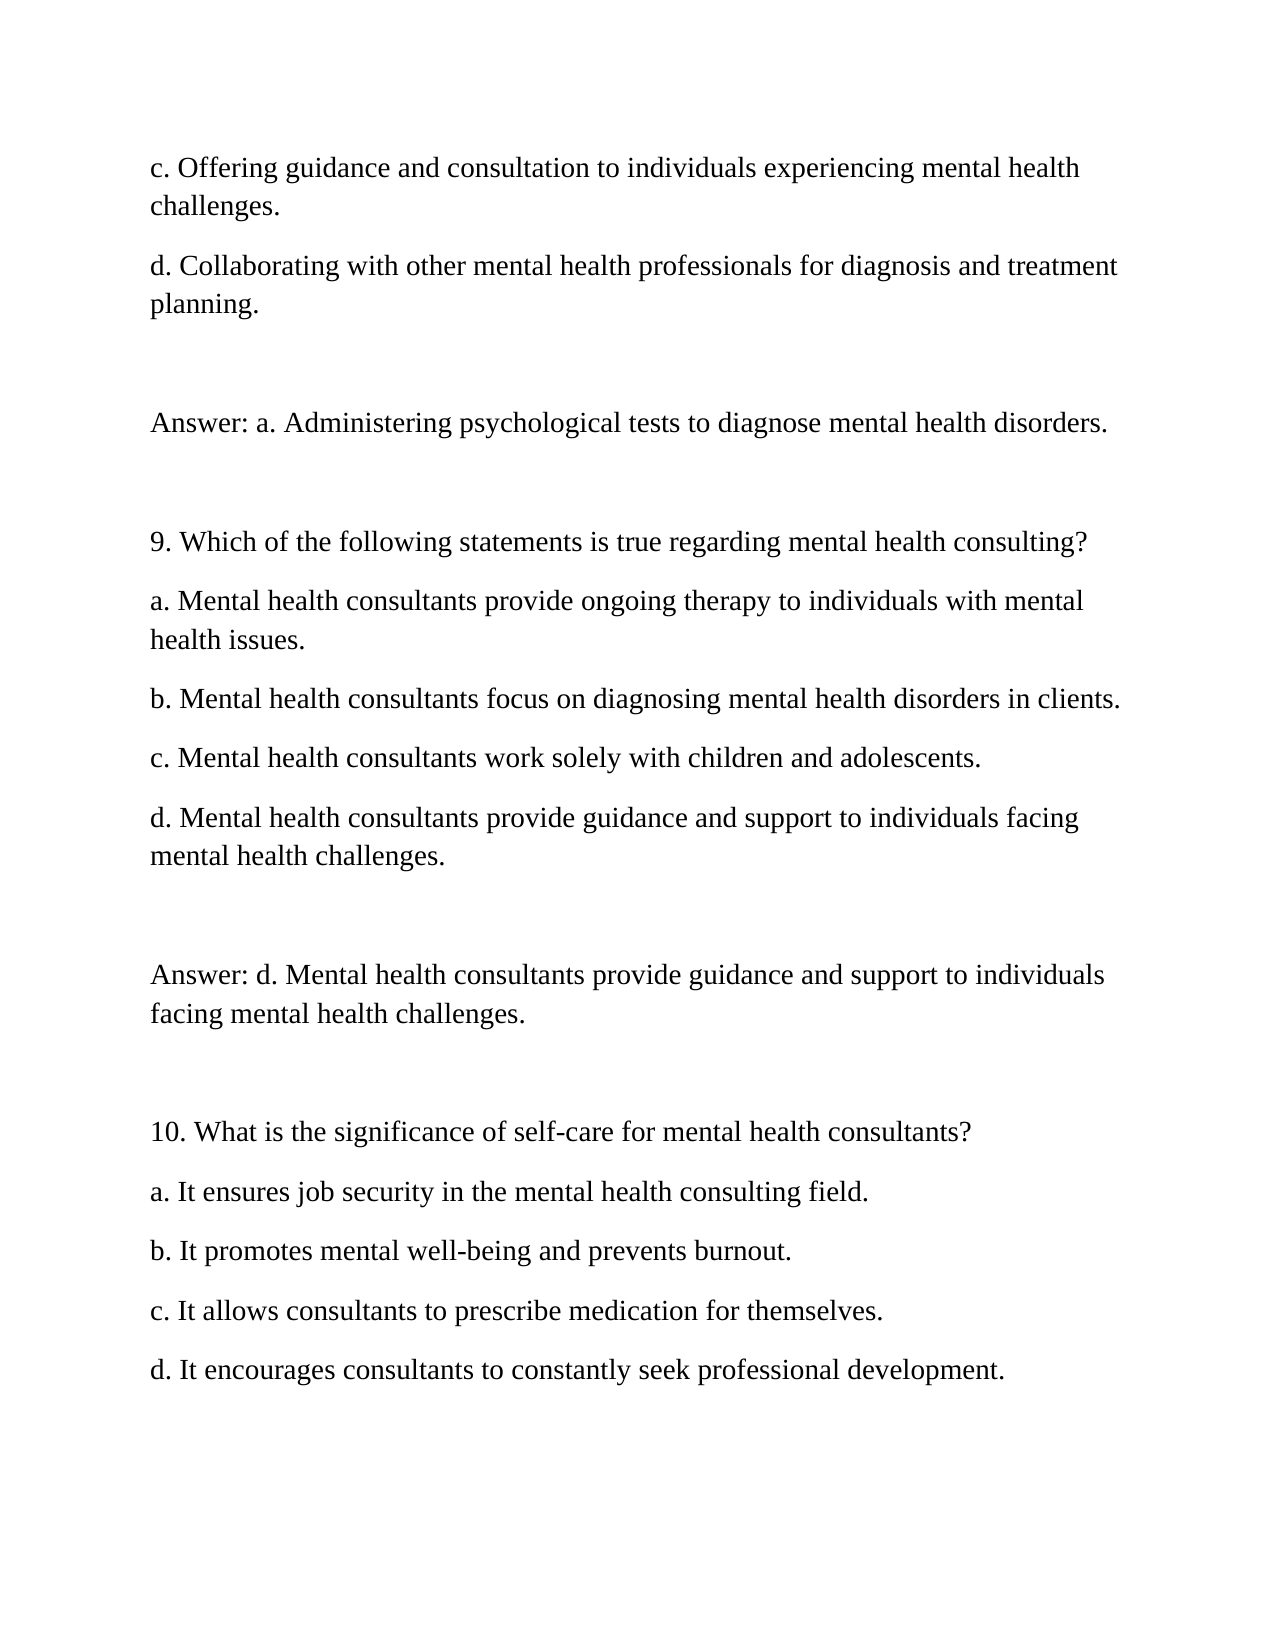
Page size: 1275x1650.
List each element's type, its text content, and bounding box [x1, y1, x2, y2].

text c. Offering guidance and consultation to individuals experiencing mental health challenges. [150, 150, 1125, 222]
text 10. What is the significance of self-care for mental health consultants? [150, 1114, 1125, 1148]
text d. Collaborating with other mental health professionals for diagnosis and treatment planning. [150, 248, 1125, 320]
text b. Mental health consultants focus on diagnosing mental health disorders in clients. [150, 681, 1125, 715]
text c. Mental health consultants work solely with children and adolescents. [150, 741, 1125, 774]
text b. It promotes mental well-being and prevents burnout. [150, 1233, 1125, 1267]
text Answer: a. Administering psychological tests to diagnose mental health disorders. [150, 405, 1125, 439]
text d. It encourages consultants to constantly seek professional development. [150, 1352, 1125, 1386]
text a. It ensures job security in the mental health consulting field. [150, 1174, 1125, 1207]
text a. Mental health consultants provide ongoing therapy to individuals with mental health issues. [150, 583, 1125, 655]
text Answer: d. Mental health consultants provide guidance and support to individuals facing mental health challenges. [150, 957, 1125, 1029]
text 9. Which of the following statements is true regarding mental health consulting? [150, 524, 1125, 557]
text c. It allows consultants to prescribe medication for themselves. [150, 1293, 1125, 1326]
text d. Mental health consultants provide guidance and support to individuals facing mental health challenges. [150, 800, 1125, 872]
